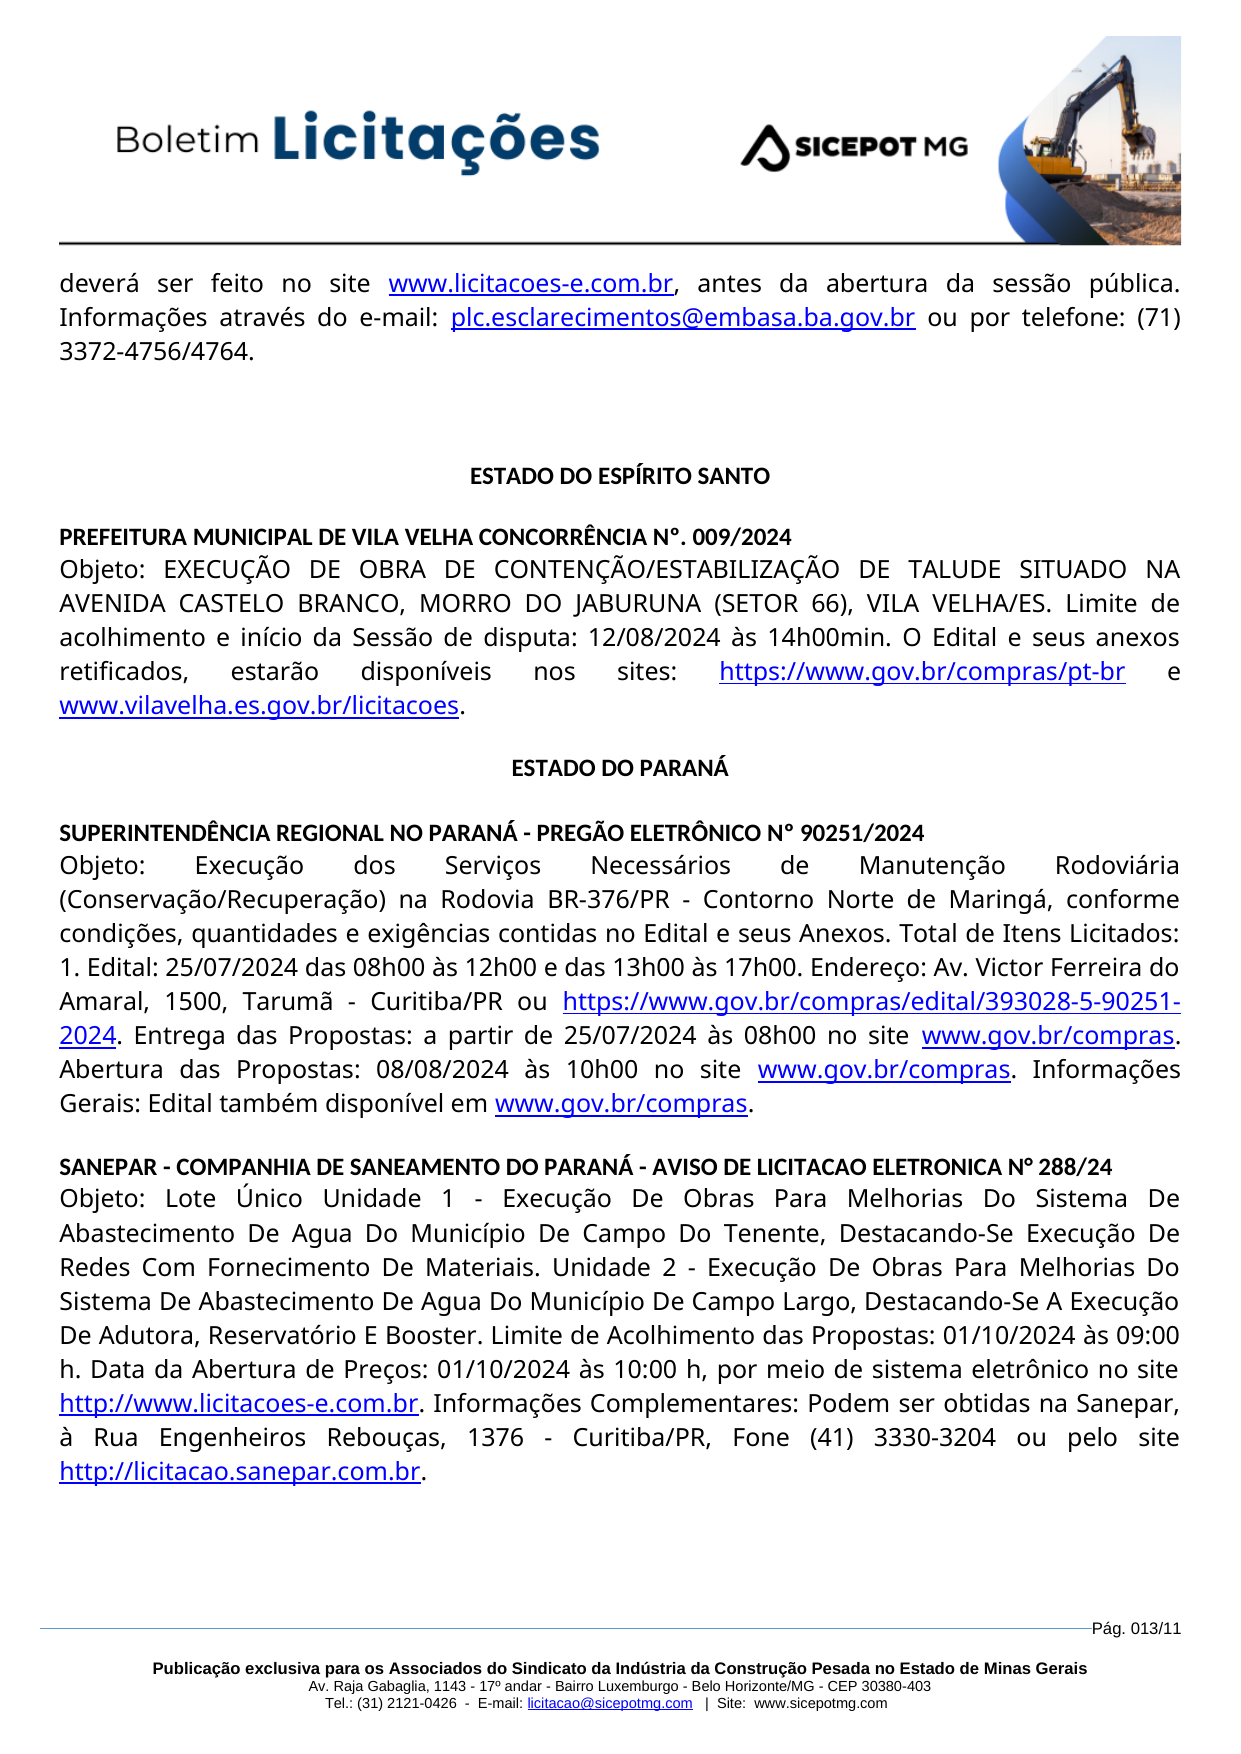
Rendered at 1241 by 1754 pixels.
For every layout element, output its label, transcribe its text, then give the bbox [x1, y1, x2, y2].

text ESTADO DO ESPÍRITO SANTO [59, 460, 1181, 491]
text Objeto: Lote Único Unidade 1 - Execução De Obras Para Melhorias Do Sistema De Abastecimento De Agua Do Município De Campo Do Tenente, Destacando-Se Execução De Redes Com Fornecimento De Materiais. Unidade 2 - Execução De Obras Para Melhorias Do Sistema De Abastecimento De Agua Do Município De Campo Largo, Destacando-Se A Execução De Adutora, Reservatório E Booster. Limite de Acolhimento das Propostas: 01/10/2024 às 09:00 h. Data da Abertura de Preços: 01/10/2024 às 10:00 h, por meio de sistema eletrônico no site http://www.licitacoes-e.com.br. Informações Complementares: Podem ser obtidas na Sanepar, à Rua Engenheiros Rebouças, 1376 - Curitiba/PR, Fone (41) 3330-3204 ou pelo site http://licitacao.sanepar.com.br. [59, 1181, 1181, 1488]
text SANEPAR - COMPANHIA DE SANEAMENTO DO PARANÁ - AVISO DE LICITACAO ELETRONICA N° 288/24 [59, 1151, 1181, 1181]
text Objeto: Execução dos Serviços Necessários de Manutenção Rodoviária (Conservação/Recuperação) na Rodovia BR-376/PR - Contorno Norte de Maringá, conforme condições, quantidades e exigências contidas no Edital e seus Anexos. Total de Itens Licitados: 1. Edital: 25/07/2024 das 08h00 às 12h00 e das 13h00 às 17h00. Endereço: Av. Victor Ferreira do Amaral, 1500, Tarumã - Curitiba/PR ou https://www.gov.br/compras/edital/393028-5-90251-2024. Entrega das Propostas: a partir de 25/07/2024 às 08h00 no site www.gov.br/compras. Abertura das Propostas: 08/08/2024 às 10h00 no site www.gov.br/compras. Informações Gerais: Edital também disponível em www.gov.br/compras. [59, 848, 1181, 1120]
text SUPERINTENDÊNCIA REGIONAL NO PARANÁ - PREGÃO ELETRÔNICO Nº 90251/2024 [59, 817, 1181, 848]
text PREFEITURA MUNICIPAL DE VILA VELHA CONCORRÊNCIA Nº. 009/2024 [59, 521, 1181, 552]
text Objeto: EXECUÇÃO DE OBRA DE CONTENÇÃO/ESTABILIZAÇÃO DE TALUDE SITUADO NA AVENIDA CASTELO BRANCO, MORRO DO JABURUNA (SETOR 66), VILA VELHA/ES. Limite de acolhimento e início da Sessão de disputa: 12/08/2024 às 14h00min. O Edital e seus anexos retificados, estarão disponíveis nos sites: https://www.gov.br/compras/pt-br e www.vilavelha.es.gov.br/licitacoes. [59, 552, 1181, 722]
text ESTADO DO PARANÁ [59, 752, 1181, 783]
picture [59, 36, 1182, 266]
